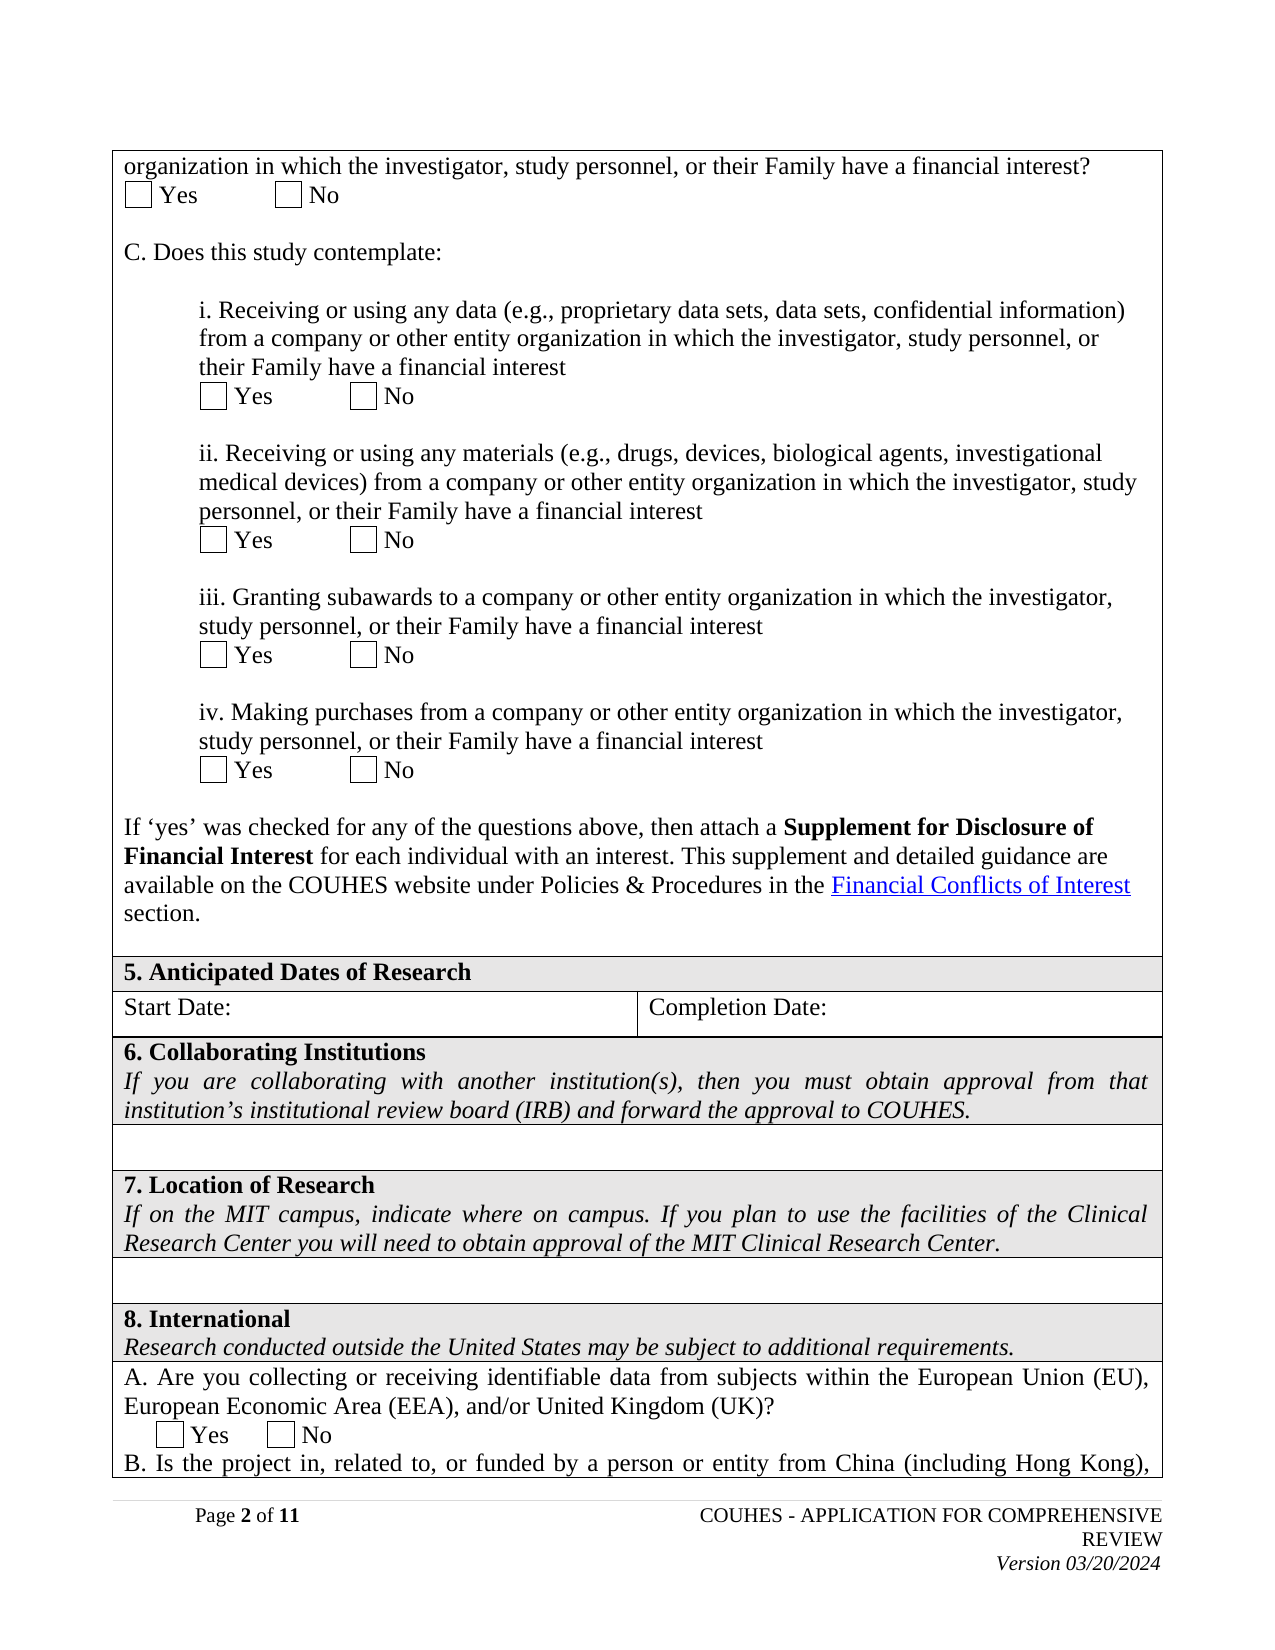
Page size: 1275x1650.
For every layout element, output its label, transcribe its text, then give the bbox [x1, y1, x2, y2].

table_cell 5. Anticipated Dates of Research [113, 957, 1162, 991]
table_cell 8. International Research conducted outside the United States may be subject to additional requirements. [113, 1304, 1162, 1361]
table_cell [113, 1362, 1162, 1477]
table_cell 6. Collaborating Institutions If you are collaborating with another institution(s), then you must obtain approval from that institution’s institutional review board (IRB) and forward the approval to COUHES. [113, 1038, 1162, 1124]
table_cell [113, 151, 1162, 956]
table_cell [113, 1125, 1162, 1169]
table_cell Start Date: [113, 992, 637, 1036]
table_cell 7. Location of Research If on the MIT campus, indicate where on campus. If you plan to use the facilities of the Clinical Research Center you will need to obtain approval of the MIT Clinical Research Center. [113, 1171, 1162, 1257]
table_cell Completion Date: [638, 992, 1162, 1036]
table_cell [113, 1258, 1162, 1303]
